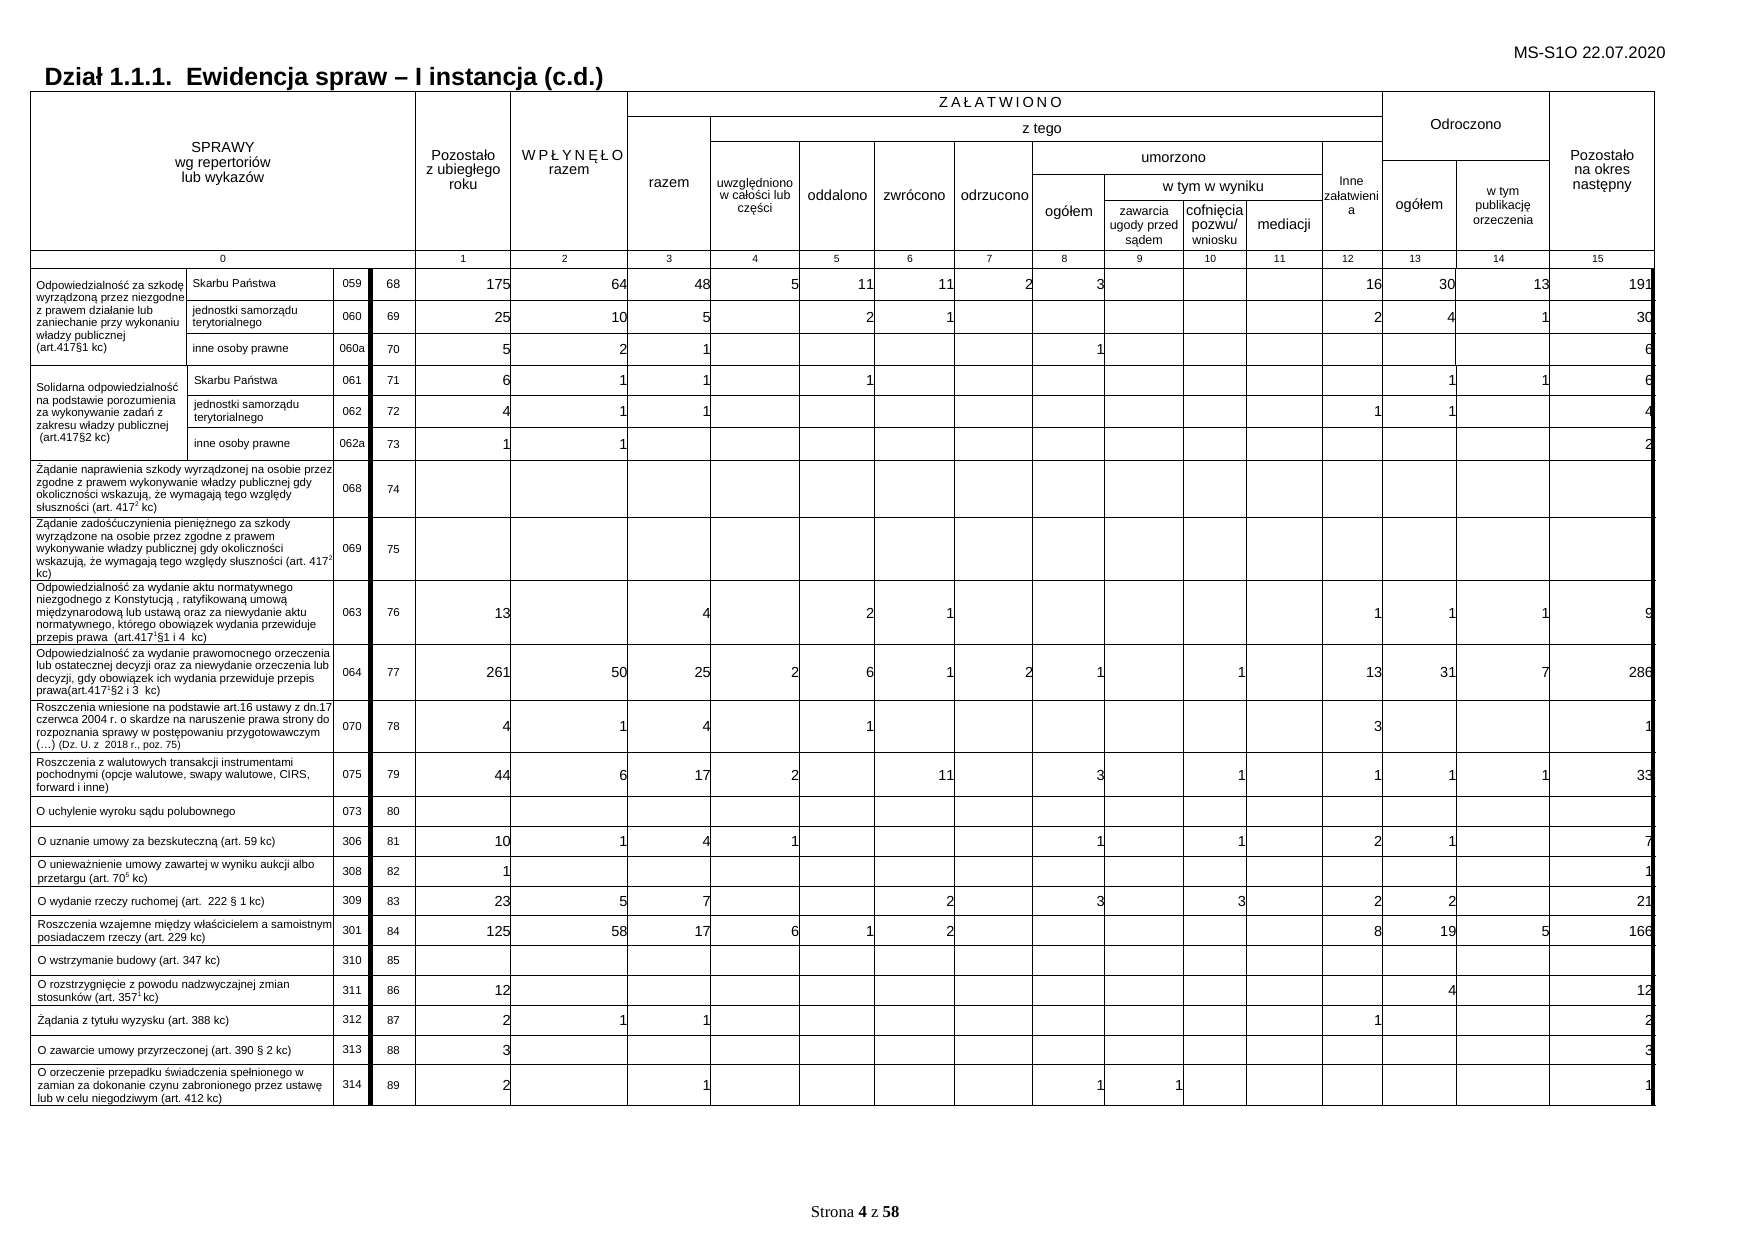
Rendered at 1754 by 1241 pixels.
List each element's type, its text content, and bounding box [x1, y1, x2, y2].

text Dział 1.1.1. Ewidencja spraw – I instancja (c.d.) [44, 62, 1665, 91]
table_cell 1 [1383, 827, 1456, 856]
table_cell 12 [416, 976, 510, 1005]
table_cell 23 [416, 887, 510, 915]
table_cell 1 [416, 251, 510, 267]
table_cell [1105, 976, 1183, 1005]
table_cell 1 [511, 366, 627, 395]
table_cell [1105, 396, 1183, 427]
table_cell 8 [1033, 251, 1104, 267]
table_cell [1033, 461, 1104, 517]
table_cell jednostki samorządu terytorialnego [187, 301, 333, 332]
table_cell 2 [711, 645, 799, 699]
table_cell [955, 1036, 1032, 1064]
table_cell 3 [1033, 269, 1104, 300]
table_header SPRAWY wg repertoriów lub wykazów [31, 92, 415, 250]
table_cell 1 [1184, 827, 1246, 856]
table_cell [1105, 428, 1183, 460]
table_cell 062a [334, 428, 368, 460]
table_cell uwzględniono w całości lub części [711, 142, 799, 250]
table_cell Odpowiedzialność za szkodę wyrządzoną przez niezgodne z prawem działanie lub zaniechanie przy wykonaniu władzy publicznej (art.417§1 kc) [31, 269, 186, 365]
table_cell 314 [334, 1065, 368, 1105]
table_cell [875, 518, 954, 580]
table_cell [1247, 976, 1322, 1005]
table_cell 58 [511, 916, 627, 945]
table_cell 30 [1550, 301, 1651, 332]
table_cell 11 [800, 269, 874, 300]
table_cell [955, 301, 1032, 332]
table_cell 1 [1457, 366, 1549, 395]
table_cell 6 [1550, 334, 1651, 365]
table_cell [1457, 701, 1549, 752]
table_cell 070 [334, 701, 368, 752]
table_cell 74 [373, 461, 415, 517]
table_cell [1105, 581, 1183, 644]
table_cell 64 [511, 269, 627, 300]
table_cell 78 [373, 701, 415, 752]
table_cell 9 [1105, 251, 1183, 267]
table_cell 3 [416, 1036, 510, 1064]
table_cell [1105, 334, 1183, 365]
table_cell [1184, 428, 1246, 460]
table_cell [1247, 857, 1322, 886]
table_cell [1383, 1006, 1456, 1034]
table_cell 69 [373, 301, 415, 332]
table_cell 2 [1550, 1006, 1651, 1034]
table_cell [1247, 645, 1322, 699]
table_cell [711, 887, 799, 915]
table_cell Żądanie zadośćuczynienia pieniężnego za szkody wyrządzone na osobie przez zgodne z prawem wykonywanie władzy publicznej gdy okoliczności wskazują, że wymagają tego względy słuszności (art. 4172 kc) [31, 518, 333, 580]
table_cell [1247, 946, 1322, 975]
table_cell 10 [511, 301, 627, 332]
table_cell 83 [373, 887, 415, 915]
table_cell Odpowiedzialność za wydanie aktu normatywnego niezgodnego z Konstytucją , ratyfikowaną umową międzynarodową lub ustawą oraz za niewydanie aktu normatywnego, którego obowiązek wydania przewiduje przepis prawa (art.4171§1 i 4 kc) [31, 581, 333, 644]
table_cell 4 [1550, 396, 1651, 427]
table_cell 6 [711, 916, 799, 945]
table_cell 4 [416, 701, 510, 752]
table_cell 1 [1550, 1065, 1651, 1105]
table_cell [711, 518, 799, 580]
table_cell [1323, 797, 1382, 826]
table_cell [955, 857, 1032, 886]
table_cell 1 [1033, 645, 1104, 699]
table_cell [955, 396, 1032, 427]
table_cell 7 [1550, 827, 1651, 856]
table_cell [1184, 1006, 1246, 1034]
table_cell 2 [1323, 301, 1382, 332]
table_cell 84 [373, 916, 415, 945]
table_header Pozostało z ubiegłego roku [416, 92, 510, 250]
table_cell 80 [373, 797, 415, 826]
table_cell 13 [416, 581, 510, 644]
table_cell [800, 976, 874, 1005]
table_cell 13 [1456, 269, 1549, 300]
table_cell [1105, 887, 1183, 915]
table_cell 311 [334, 976, 368, 1005]
table_cell 310 [334, 946, 368, 975]
table_cell [1184, 1065, 1246, 1105]
table_cell [1247, 887, 1322, 915]
table_cell 3 [1033, 753, 1104, 796]
table_cell w tym w wyniku [1105, 175, 1322, 200]
table_cell [1184, 366, 1246, 395]
table_cell [1184, 797, 1246, 826]
table_cell 2 [875, 916, 954, 945]
table_cell [1184, 857, 1246, 886]
table_cell 4 [416, 396, 510, 427]
table_cell [1247, 753, 1322, 796]
table_cell 6 [800, 645, 874, 699]
table_cell zwrócono [875, 142, 954, 250]
table_cell 70 [373, 334, 415, 365]
table_cell umorzono [1033, 142, 1322, 174]
table_cell [1105, 797, 1183, 826]
table_cell [1247, 269, 1322, 300]
table_cell [800, 396, 874, 427]
table_cell [1247, 301, 1322, 332]
table_cell O wydanie rzeczy ruchomej (art. 222 § 1 kc) [31, 887, 333, 915]
table_cell [711, 797, 799, 826]
table_cell [1033, 366, 1104, 395]
table_cell 9 [1550, 581, 1651, 644]
table_cell [511, 461, 627, 517]
table_cell 6 [875, 251, 954, 267]
table_cell [1105, 827, 1183, 856]
table_cell [1105, 269, 1183, 300]
table_cell [511, 976, 627, 1005]
table_cell 1 [1550, 857, 1651, 886]
table_cell [1033, 797, 1104, 826]
table_cell 125 [416, 916, 510, 945]
table_cell odrzucono [955, 142, 1032, 250]
table_cell 68 [373, 269, 415, 300]
table_cell [711, 301, 799, 332]
table_cell 81 [373, 827, 415, 856]
table_cell 062 [334, 396, 368, 427]
table_cell 48 [628, 269, 710, 300]
table_cell 1 [628, 366, 710, 395]
table_cell [1184, 396, 1246, 427]
table_cell [1184, 334, 1246, 365]
table_cell 1 [1033, 827, 1104, 856]
table_cell [875, 396, 954, 427]
table_cell [1184, 269, 1246, 300]
table_cell Roszczenia wzajemne między właścicielem a samoistnym posiadaczem rzeczy (art. 229 kc) [31, 916, 333, 945]
table_cell 068 [334, 461, 368, 517]
table_cell [1383, 461, 1456, 517]
table_cell [711, 428, 799, 460]
table_cell [800, 946, 874, 975]
table_cell [1184, 701, 1246, 752]
table_cell [1383, 518, 1456, 580]
table_cell [955, 1006, 1032, 1034]
table_cell [955, 887, 1032, 915]
table_cell 0 [31, 251, 415, 267]
table_cell [1550, 518, 1651, 580]
table_cell [875, 701, 954, 752]
table_cell 71 [373, 366, 415, 395]
table_cell 069 [334, 518, 368, 580]
table_cell [955, 366, 1032, 395]
table_cell [1323, 428, 1382, 460]
table_cell 19 [1383, 916, 1456, 945]
table_cell [955, 701, 1032, 752]
table_cell 4 [711, 251, 799, 267]
table_cell [1247, 518, 1322, 580]
table_cell [1383, 1065, 1456, 1105]
table_cell 7 [1457, 645, 1549, 699]
table_cell 2 [416, 1065, 510, 1105]
table_cell 25 [628, 645, 710, 699]
table_cell [416, 797, 510, 826]
table_cell [955, 976, 1032, 1005]
table_cell [1457, 1065, 1549, 1105]
table_cell [416, 461, 510, 517]
table_cell [1184, 518, 1246, 580]
table_cell 1 [800, 916, 874, 945]
table_cell [1457, 1006, 1549, 1034]
table_cell 1 [1383, 366, 1456, 395]
table_cell [875, 946, 954, 975]
table_cell 6 [511, 753, 627, 796]
table_cell 2 [800, 581, 874, 644]
table_cell 4 [628, 827, 710, 856]
table_cell [628, 946, 710, 975]
table_cell [955, 428, 1032, 460]
table_cell [1383, 1036, 1456, 1064]
table_cell [875, 461, 954, 517]
table_cell 5 [628, 301, 710, 332]
table_cell 075 [334, 753, 368, 796]
table_cell 2 [416, 1006, 510, 1034]
table_cell [1383, 428, 1456, 460]
table_cell 77 [373, 645, 415, 699]
table_cell O rozstrzygnięcie z powodu nadzwyczajnej zmian stosunków (art. 3571 kc) [31, 976, 333, 1005]
table_cell [711, 701, 799, 752]
table_cell [800, 827, 874, 856]
table_cell 21 [1550, 887, 1651, 915]
table_cell 1 [1456, 301, 1549, 332]
table_cell 1 [1033, 1065, 1104, 1105]
table_cell [511, 857, 627, 886]
table_cell 308 [334, 857, 368, 886]
table_cell [955, 946, 1032, 975]
table_cell 1 [875, 645, 954, 699]
table_cell [955, 797, 1032, 826]
table_cell 1 [511, 1006, 627, 1034]
table_cell [1457, 1036, 1549, 1064]
table_cell [1033, 976, 1104, 1005]
table_cell 16 [1323, 269, 1382, 300]
table_cell [1105, 518, 1183, 580]
table_cell [955, 461, 1032, 517]
table_cell [1457, 461, 1549, 517]
table_cell Inne załatwienia [1323, 142, 1382, 250]
table_cell [711, 461, 799, 517]
table_cell 286 [1550, 645, 1651, 699]
table_cell 7 [628, 887, 710, 915]
table_cell 1 [628, 396, 710, 427]
table_cell [1323, 366, 1382, 395]
table_cell 2 [1323, 827, 1382, 856]
table_cell 25 [416, 301, 510, 332]
table_cell [1247, 827, 1322, 856]
table_cell 1 [416, 857, 510, 886]
table_cell [1383, 857, 1456, 886]
table_cell [1105, 701, 1183, 752]
table_cell 1 [1383, 753, 1456, 796]
table_cell [1457, 827, 1549, 856]
table_cell inne osoby prawne [187, 334, 333, 365]
table_cell [1247, 428, 1322, 460]
table_cell [1550, 797, 1651, 826]
table_cell 1 [511, 396, 627, 427]
table_cell [800, 797, 874, 826]
table_cell O uznanie umowy za bezskuteczną (art. 59 kc) [31, 827, 333, 856]
table_cell [1105, 366, 1183, 395]
table_cell [1323, 857, 1382, 886]
table_cell [800, 334, 874, 365]
table_cell [1033, 301, 1104, 332]
table_cell 73 [373, 428, 415, 460]
table_cell 10 [1184, 251, 1246, 267]
table_cell 1 [711, 827, 799, 856]
table_cell [628, 857, 710, 886]
table_cell [711, 976, 799, 1005]
table_cell [416, 518, 510, 580]
table_cell [511, 946, 627, 975]
table_cell [1247, 701, 1322, 752]
table_cell [711, 581, 799, 644]
table_cell [1383, 334, 1455, 365]
table_cell 82 [373, 857, 415, 886]
table_cell [1033, 946, 1104, 975]
table_cell [628, 461, 710, 517]
table_cell 312 [334, 1006, 368, 1034]
table_cell mediacji [1247, 201, 1322, 250]
table_cell 313 [334, 1036, 368, 1064]
table_header Odroczono [1383, 92, 1549, 159]
table_cell [1184, 301, 1246, 332]
table_cell [1247, 581, 1322, 644]
table_cell [955, 334, 1032, 365]
table_cell Solidarna odpowiedzialność na podstawie porozumienia za wykonywanie zadań z zakresu władzy publicznej (art.417§2 kc) [31, 366, 187, 460]
table_cell [711, 334, 799, 365]
table_cell 1 [1323, 1006, 1382, 1034]
table_cell [875, 976, 954, 1005]
table_cell 060a [334, 334, 368, 365]
table_cell [1033, 1036, 1104, 1064]
table_cell 4 [628, 581, 710, 644]
table_cell [628, 797, 710, 826]
table_cell 064 [334, 645, 368, 699]
table_cell Żądanie naprawienia szkody wyrządzonej na osobie przez zgodne z prawem wykonywanie władzy publicznej gdy okoliczności wskazują, że wymagają tego względy słuszności (art. 4172 kc) [31, 461, 333, 517]
table_cell razem [628, 117, 710, 250]
table_cell [875, 1006, 954, 1034]
table_cell jednostki samorządu terytorialnego [188, 396, 333, 427]
table_cell [800, 1065, 874, 1105]
table_cell [955, 518, 1032, 580]
table_cell 1 [511, 827, 627, 856]
table_cell [875, 428, 954, 460]
table_cell [511, 1036, 627, 1064]
table_cell 063 [334, 581, 368, 644]
table_cell 2 [875, 887, 954, 915]
table_cell 3 [1550, 1036, 1651, 1064]
table_cell 1 [1383, 396, 1456, 427]
table_cell [955, 581, 1032, 644]
table_cell [628, 518, 710, 580]
table_cell [511, 797, 627, 826]
table_cell [1033, 916, 1104, 945]
table_cell z tego [711, 117, 1382, 141]
table_cell [955, 753, 1032, 796]
table_cell 4 [628, 701, 710, 752]
table_cell [1457, 946, 1549, 975]
table_cell [1033, 428, 1104, 460]
table_cell [1247, 461, 1322, 517]
table_cell 89 [373, 1065, 415, 1105]
table_cell Żądania z tytułu wyzysku (art. 388 kc) [31, 1006, 333, 1034]
table_cell [1457, 797, 1549, 826]
table_cell [628, 1036, 710, 1064]
table_cell [1033, 581, 1104, 644]
table_cell 301 [334, 916, 368, 945]
table_cell cofnięcia pozwu/ wniosku [1184, 201, 1246, 250]
table_cell 31 [1383, 645, 1456, 699]
table_cell 2 [1383, 887, 1456, 915]
table_cell 3 [628, 251, 710, 267]
table_cell [1105, 916, 1183, 945]
table_cell 7 [955, 251, 1032, 267]
table_cell [1323, 461, 1382, 517]
table_cell inne osoby prawne [188, 428, 333, 460]
table_cell 059 [334, 269, 368, 300]
table_cell [800, 518, 874, 580]
table_cell [800, 461, 874, 517]
table_cell [1105, 645, 1183, 699]
table_cell 2 [955, 269, 1032, 300]
table_cell O wstrzymanie budowy (art. 347 kc) [31, 946, 333, 975]
table_cell [1457, 976, 1549, 1005]
table_cell 166 [1550, 916, 1651, 945]
table_cell [1184, 581, 1246, 644]
table_cell O orzeczenie przepadku świadczenia spełnionego w zamian za dokonanie czynu zabronionego przez ustawę lub w celu niegodziwym (art. 412 kc) [31, 1065, 333, 1105]
table_cell 87 [373, 1006, 415, 1034]
table_cell [1184, 1036, 1246, 1064]
table_cell [1323, 976, 1382, 1005]
table_cell [711, 857, 799, 886]
table_cell [711, 366, 799, 395]
table_cell [875, 1036, 954, 1064]
table_cell Skarbu Państwa [187, 269, 333, 300]
table_cell [1033, 396, 1104, 427]
table_cell 1 [511, 701, 627, 752]
table_cell [1383, 946, 1456, 975]
table_cell 8 [1323, 916, 1382, 945]
table_cell [1323, 946, 1382, 975]
table_cell ogółem [1383, 161, 1456, 250]
table_cell 061 [334, 366, 368, 395]
table_cell [628, 976, 710, 1005]
table_cell [511, 518, 627, 580]
table_cell 2 [711, 753, 799, 796]
table_cell [800, 1036, 874, 1064]
table_cell [1105, 1036, 1183, 1064]
table_cell 88 [373, 1036, 415, 1064]
table_cell [1550, 461, 1651, 517]
table_cell [955, 1065, 1032, 1105]
table_cell 6 [1550, 366, 1651, 395]
table_cell [1105, 1006, 1183, 1034]
table_cell 72 [373, 396, 415, 427]
table_cell [800, 857, 874, 886]
table_cell 2 [955, 645, 1032, 699]
table_cell 5 [711, 269, 799, 300]
table_cell [711, 1006, 799, 1034]
table_cell [955, 827, 1032, 856]
table_cell 1 [1105, 1065, 1183, 1105]
table_cell 1 [1184, 645, 1246, 699]
table_cell 175 [416, 269, 510, 300]
table_header WPŁYNĘŁO razem [511, 92, 627, 250]
table_cell [1383, 701, 1456, 752]
table_cell Roszczenia z walutowych transakcji instrumentami pochodnymi (opcje walutowe, swapy walutowe, CIRS, forward i inne) [31, 753, 333, 796]
table_cell [1457, 518, 1549, 580]
table_cell 4 [1383, 976, 1456, 1005]
table_cell 14 [1457, 251, 1549, 267]
table_cell [511, 1065, 627, 1105]
table_cell [628, 428, 710, 460]
table_cell 79 [373, 753, 415, 796]
table_cell 1 [511, 428, 627, 460]
table_cell 1 [1550, 701, 1651, 752]
table_cell 1 [628, 1006, 710, 1034]
table_cell 17 [628, 753, 710, 796]
table_cell 1 [628, 334, 710, 365]
table_cell 2 [1323, 887, 1382, 915]
table_cell 4 [1383, 301, 1455, 332]
table_cell [1105, 857, 1183, 886]
table_cell 30 [1383, 269, 1455, 300]
table_cell [511, 581, 627, 644]
table_cell 1 [1323, 753, 1382, 796]
table_cell [1033, 701, 1104, 752]
table_cell [711, 946, 799, 975]
table_cell [1105, 301, 1183, 332]
table_cell [416, 946, 510, 975]
table_cell O zawarcie umowy przyrzeczonej (art. 390 § 2 kc) [31, 1036, 333, 1064]
table_cell [875, 857, 954, 886]
table_cell 75 [373, 518, 415, 580]
table_cell 1 [1383, 581, 1456, 644]
table_cell [1033, 518, 1104, 580]
table_cell [800, 753, 874, 796]
table_cell 1 [1184, 753, 1246, 796]
table_cell 86 [373, 976, 415, 1005]
table_cell 306 [334, 827, 368, 856]
table_cell [1323, 1036, 1382, 1064]
table_cell 13 [1383, 251, 1456, 267]
table_cell [1105, 461, 1183, 517]
table_cell [1383, 797, 1456, 826]
table_cell Skarbu Państwa [188, 366, 333, 395]
table_cell zawarcia ugody przed sądem [1105, 201, 1183, 250]
table_cell [711, 1036, 799, 1064]
table_cell 309 [334, 887, 368, 915]
table_cell 11 [875, 269, 954, 300]
table_cell 1 [875, 581, 954, 644]
table_cell 1 [875, 301, 954, 332]
table_cell oddalono [800, 142, 874, 250]
table_cell [1457, 428, 1549, 460]
table_cell [1457, 857, 1549, 886]
table_cell [1247, 916, 1322, 945]
table_cell 5 [416, 334, 510, 365]
table_cell 3 [1184, 887, 1246, 915]
table_cell 1 [1033, 334, 1104, 365]
table_cell 1 [628, 1065, 710, 1105]
table_cell w tym publikację orzeczenia [1457, 161, 1549, 250]
table_cell 060 [334, 301, 368, 332]
table_cell 12 [1323, 251, 1382, 267]
table_header ZAŁATWIONO [628, 92, 1382, 116]
table_cell 2 [800, 301, 874, 332]
table_cell [1323, 334, 1382, 365]
table_cell [800, 428, 874, 460]
table_cell 44 [416, 753, 510, 796]
table_cell 073 [334, 797, 368, 826]
table_cell [1247, 1065, 1322, 1105]
table_cell 5 [511, 887, 627, 915]
table_cell [955, 916, 1032, 945]
table_cell [1247, 797, 1322, 826]
table_cell 261 [416, 645, 510, 699]
table_cell 1 [1457, 581, 1549, 644]
table_cell 1 [1457, 753, 1549, 796]
table_cell 1 [1323, 581, 1382, 644]
table_cell Odpowiedzialność za wydanie prawomocnego orzeczenia lub ostatecznej decyzji oraz za niewydanie orzeczenia lub decyzji, gdy obowiązek ich wydania przewiduje przepis prawa(art.4171§2 i 3 kc) [31, 645, 333, 699]
table_cell 85 [373, 946, 415, 975]
table_cell [1323, 1065, 1382, 1105]
table_cell 2 [511, 251, 627, 267]
table_cell O uchylenie wyroku sądu polubownego [31, 797, 333, 826]
table_cell 11 [1247, 251, 1322, 267]
table_cell [1323, 518, 1382, 580]
table_cell Roszczenia wniesione na podstawie art.16 ustawy z dn.17 czerwca 2004 r. o skardze na naruszenie prawa strony do rozpoznania sprawy w postępowaniu przygotowawczym (…) (Dz. U. z 2018 r., poz. 75) [31, 701, 333, 752]
table_cell 10 [416, 827, 510, 856]
table_cell 12 [1550, 976, 1651, 1005]
table_cell [1456, 334, 1549, 365]
table_cell [875, 797, 954, 826]
table_cell 5 [800, 251, 874, 267]
table_cell [1105, 753, 1183, 796]
table_cell 13 [1323, 645, 1382, 699]
table_cell 76 [373, 581, 415, 644]
table_cell [1184, 461, 1246, 517]
table_cell O unieważnienie umowy zawartej w wyniku aukcji albo przetargu (art. 705 kc) [31, 857, 333, 886]
table_cell [1105, 946, 1183, 975]
table_cell 50 [511, 645, 627, 699]
table_cell 3 [1033, 887, 1104, 915]
table_header Pozostało na okres następny [1550, 92, 1654, 250]
table_cell [1247, 366, 1322, 395]
table_cell 11 [875, 753, 954, 796]
table_cell [1033, 1006, 1104, 1034]
table_cell [1184, 976, 1246, 1005]
table_cell [875, 1065, 954, 1105]
table_cell [875, 827, 954, 856]
table_cell [711, 396, 799, 427]
table_cell [1247, 396, 1322, 427]
table_cell 2 [511, 334, 627, 365]
table_cell 3 [1323, 701, 1382, 752]
table_cell 1 [1323, 396, 1382, 427]
table_cell 17 [628, 916, 710, 945]
table_cell 1 [416, 428, 510, 460]
table_cell 5 [1457, 916, 1549, 945]
table_cell [1247, 1036, 1322, 1064]
table_cell [1457, 887, 1549, 915]
table_cell 6 [416, 366, 510, 395]
table_cell 15 [1550, 251, 1654, 267]
table_cell [800, 1006, 874, 1034]
table_cell [1247, 1006, 1322, 1034]
table_cell 2 [1550, 428, 1651, 460]
table_cell 1 [800, 701, 874, 752]
table_cell [1247, 334, 1322, 365]
table_cell [1457, 396, 1549, 427]
table_cell [1184, 916, 1246, 945]
table_cell 191 [1550, 269, 1651, 300]
table_cell [800, 887, 874, 915]
table_cell ogółem [1033, 175, 1104, 250]
table_cell [875, 334, 954, 365]
table_cell [1550, 946, 1651, 975]
table_cell [1033, 857, 1104, 886]
table_cell [875, 366, 954, 395]
table_cell [1184, 946, 1246, 975]
table_cell [711, 1065, 799, 1105]
table_cell 33 [1550, 753, 1651, 796]
table_cell 1 [800, 366, 874, 395]
